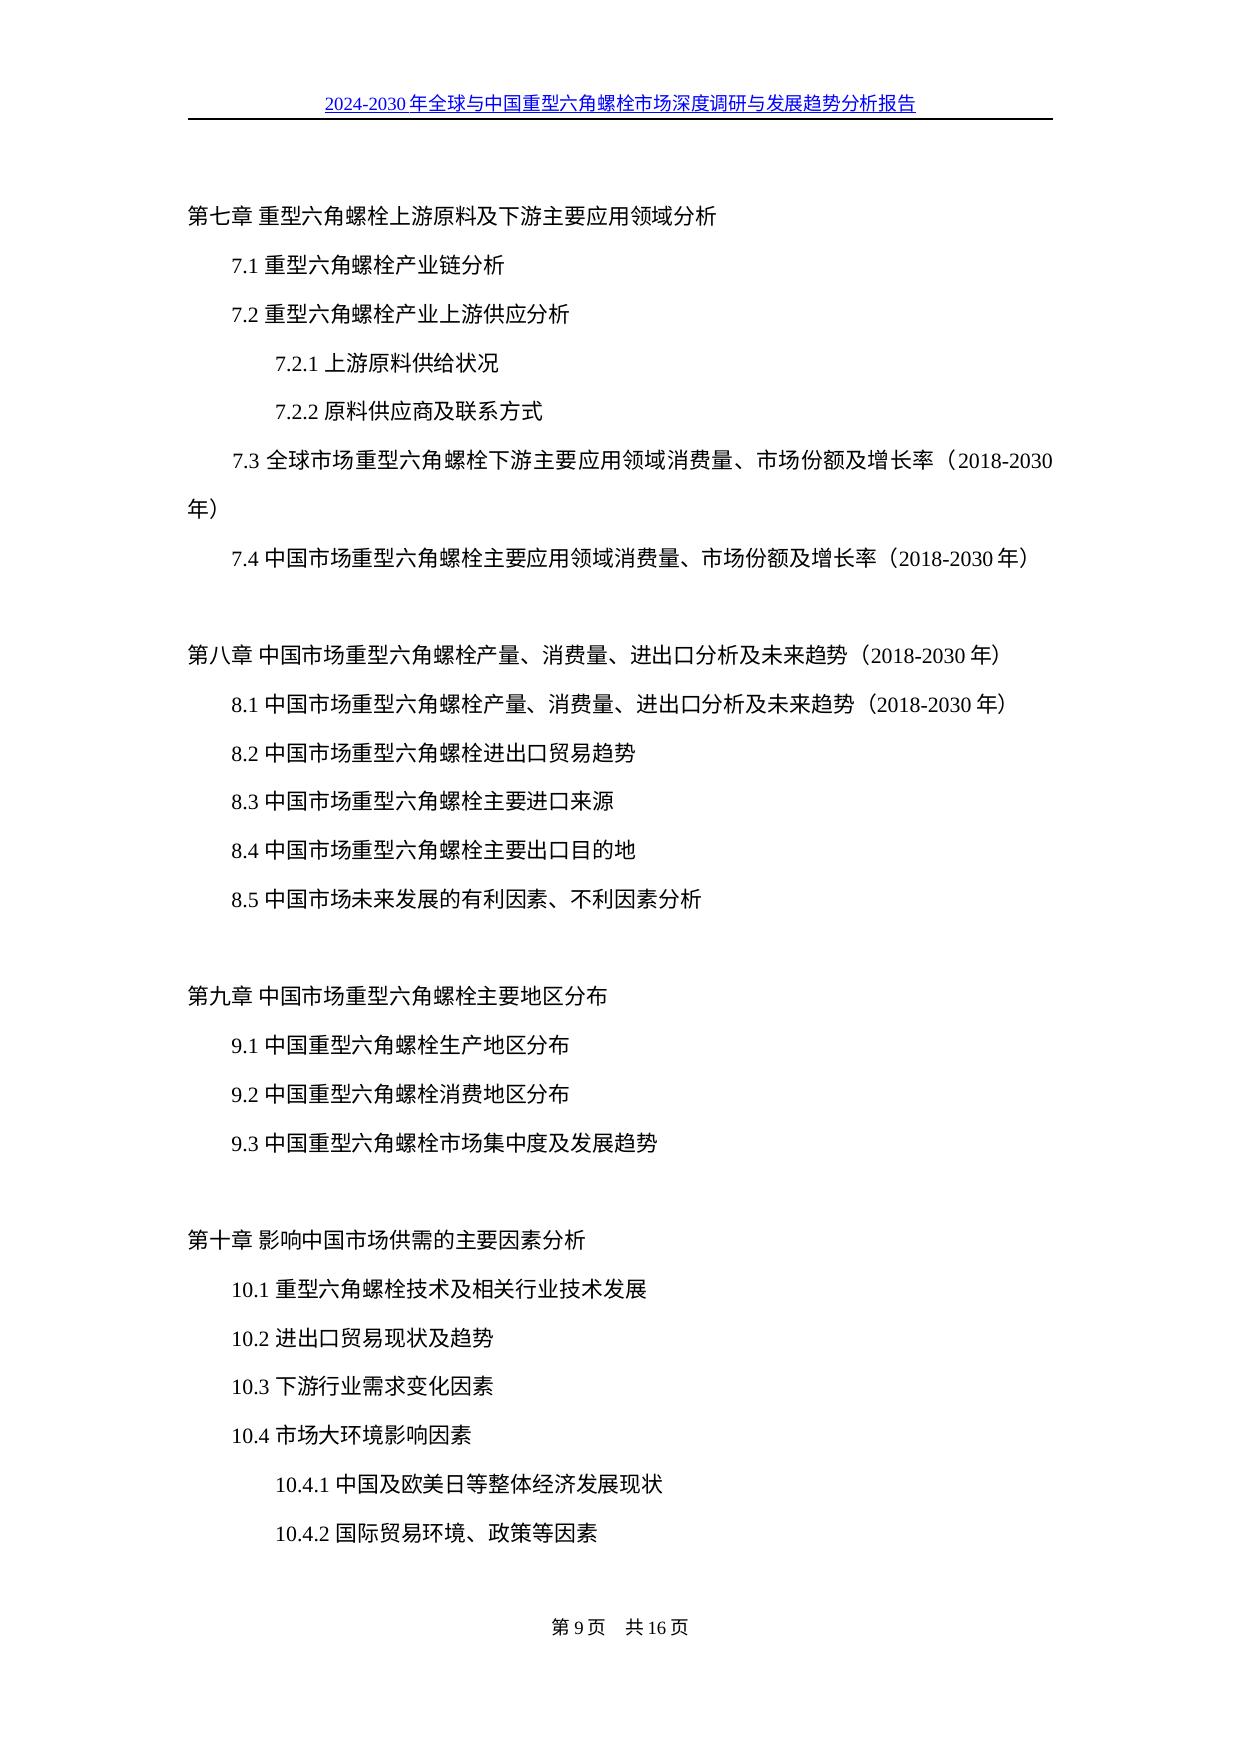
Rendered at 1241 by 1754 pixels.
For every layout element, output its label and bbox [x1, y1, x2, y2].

text [187, 150, 1053, 1548]
